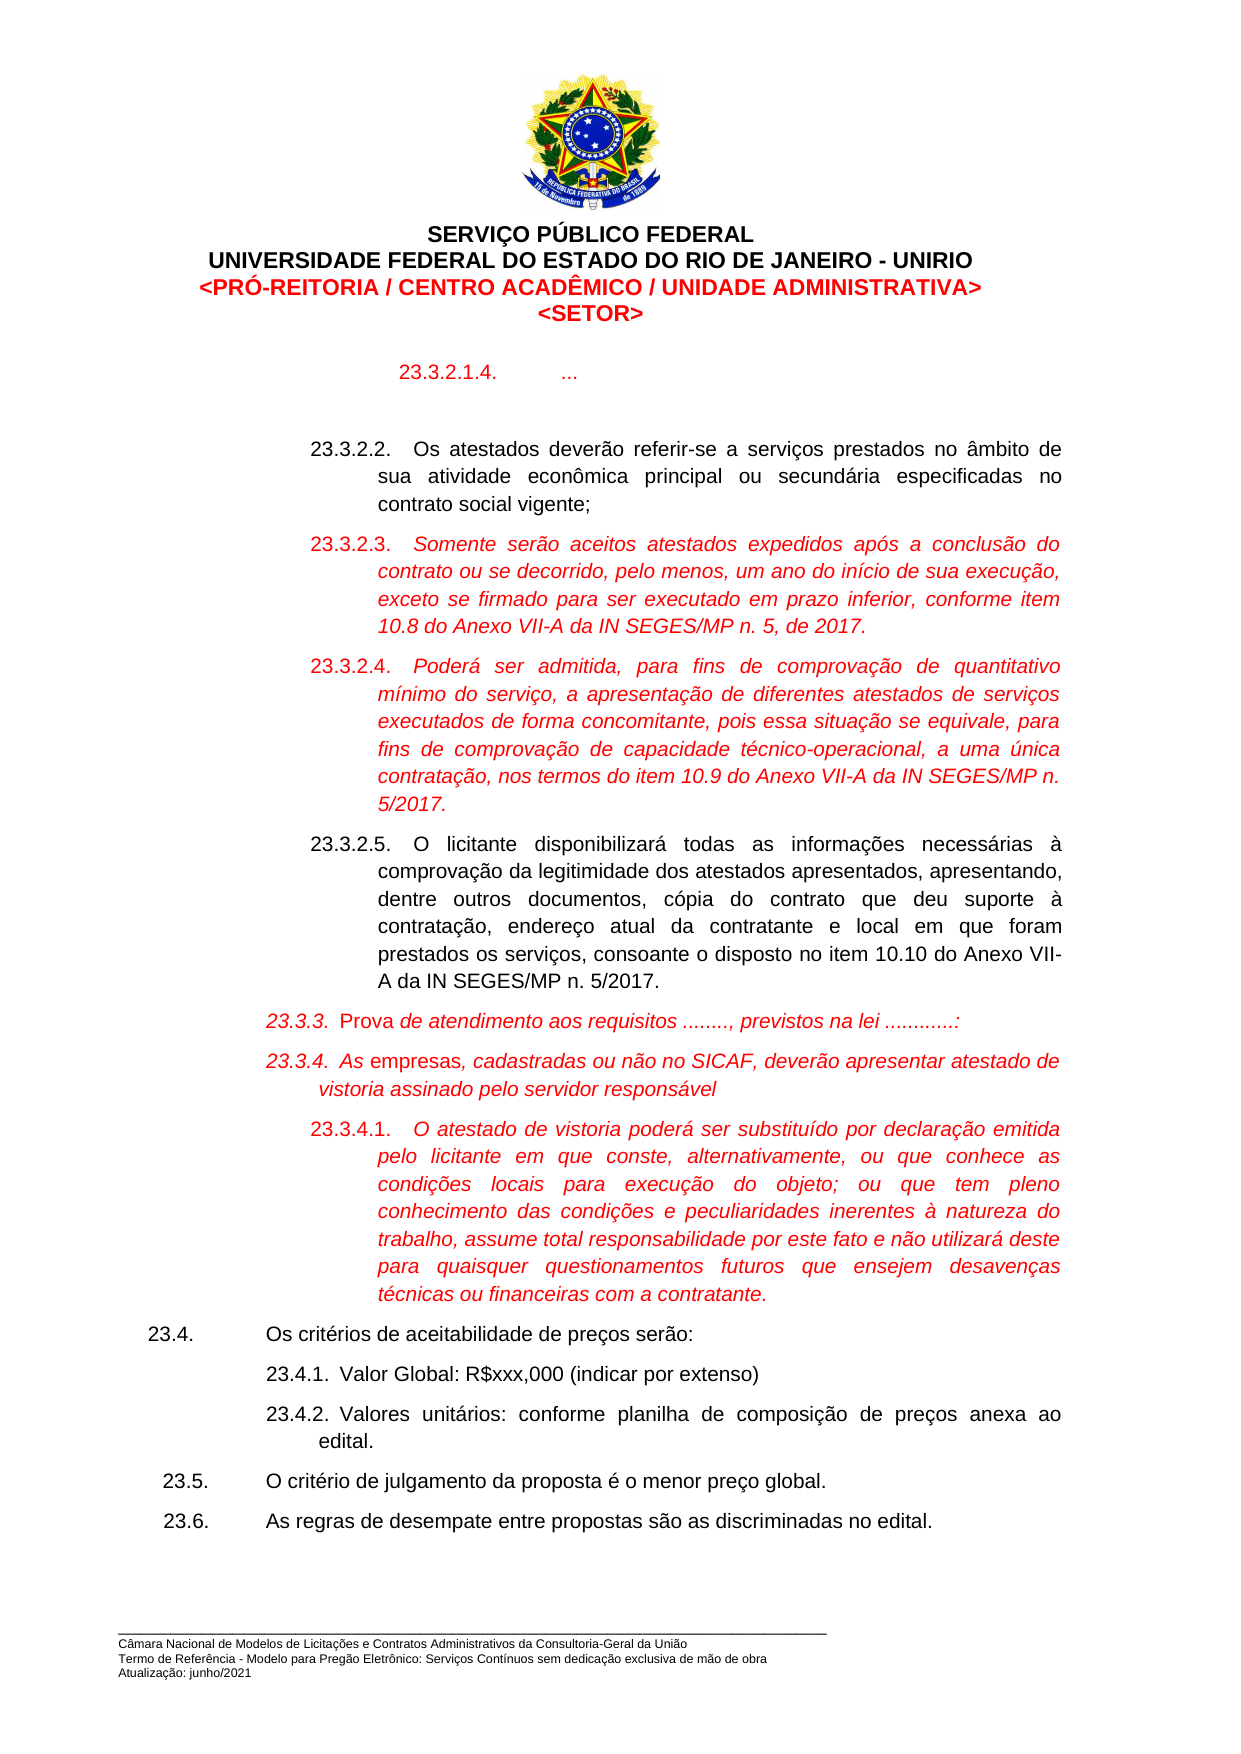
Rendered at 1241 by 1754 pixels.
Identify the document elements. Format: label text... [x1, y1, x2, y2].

list Os critérios de aceitabilidade de preços serão: [148, 1322, 1063, 1346]
list As regras de desempate entre propostas são as discriminadas no edital. [163, 1509, 1065, 1533]
list Poderá ser admitida, para fins de comprovação de quantitativo mínimo do serviço, a apresentação de diferentes atestados de serviços executados de forma concomitante, pois essa situação se equivale, para fins de comprovação de capacidade técnico-operacional, a uma única contratação, nos termos do item 10.9 do Anexo VII-A da IN SEGES/MP n. 5/2017. [310, 654, 1063, 816]
list ... [399, 360, 1063, 384]
list Somente serão aceitos atestados expedidos após a conclusão do contrato ou se decorrido, pelo menos, um ano do início de sua execução, exceto se firmado para ser executado em prazo inferior, conforme item 10.8 do Anexo VII-A da IN SEGES/MP n. 5, de 2017. [310, 532, 1063, 638]
list Os atestados deverão referir-se a serviços prestados no âmbito de sua atividade econômica principal ou secundária especificadas no contrato social vigente; [310, 437, 1063, 516]
list Prova de atendimento aos requisitos ........, previstos na lei ............: [266, 1009, 1063, 1033]
list Valor Global: R$xxx,000 (indicar por extenso) [266, 1362, 1063, 1386]
list As empresas, cadastradas ou não no SICAF, deverão apresentar atestado de vistoria assinado pelo servidor responsável [266, 1049, 1063, 1101]
list O atestado de vistoria poderá ser substituído por declaração emitida pelo licitante em que conste, alternativamente, ou que conhece as condições locais para execução do objeto; ou que tem pleno conhecimento das condições e peculiaridades inerentes à natureza do trabalho, assume total responsabilidade por este fato e não utilizará deste para quaisquer questionamentos futuros que ensejem desavenças técnicas ou financeiras com a contratante. [310, 1117, 1063, 1306]
list O critério de julgamento da proposta é o menor preço global. [162, 1469, 1063, 1493]
list O licitante disponibilizará todas as informações necessárias à comprovação da legitimidade dos atestados apresentados, apresentando, dentre outros documentos, cópia do contrato que deu suporte à contratação, endereço atual da contratante e local em que foram prestados os serviços, consoante o disposto no item 10.10 do Anexo VII-A da IN SEGES/MP n. 5/2017. [310, 832, 1063, 993]
picture [521, 73, 660, 212]
list Valores unitários: conforme planilha de composição de preços anexa ao edital. [266, 1402, 1063, 1453]
